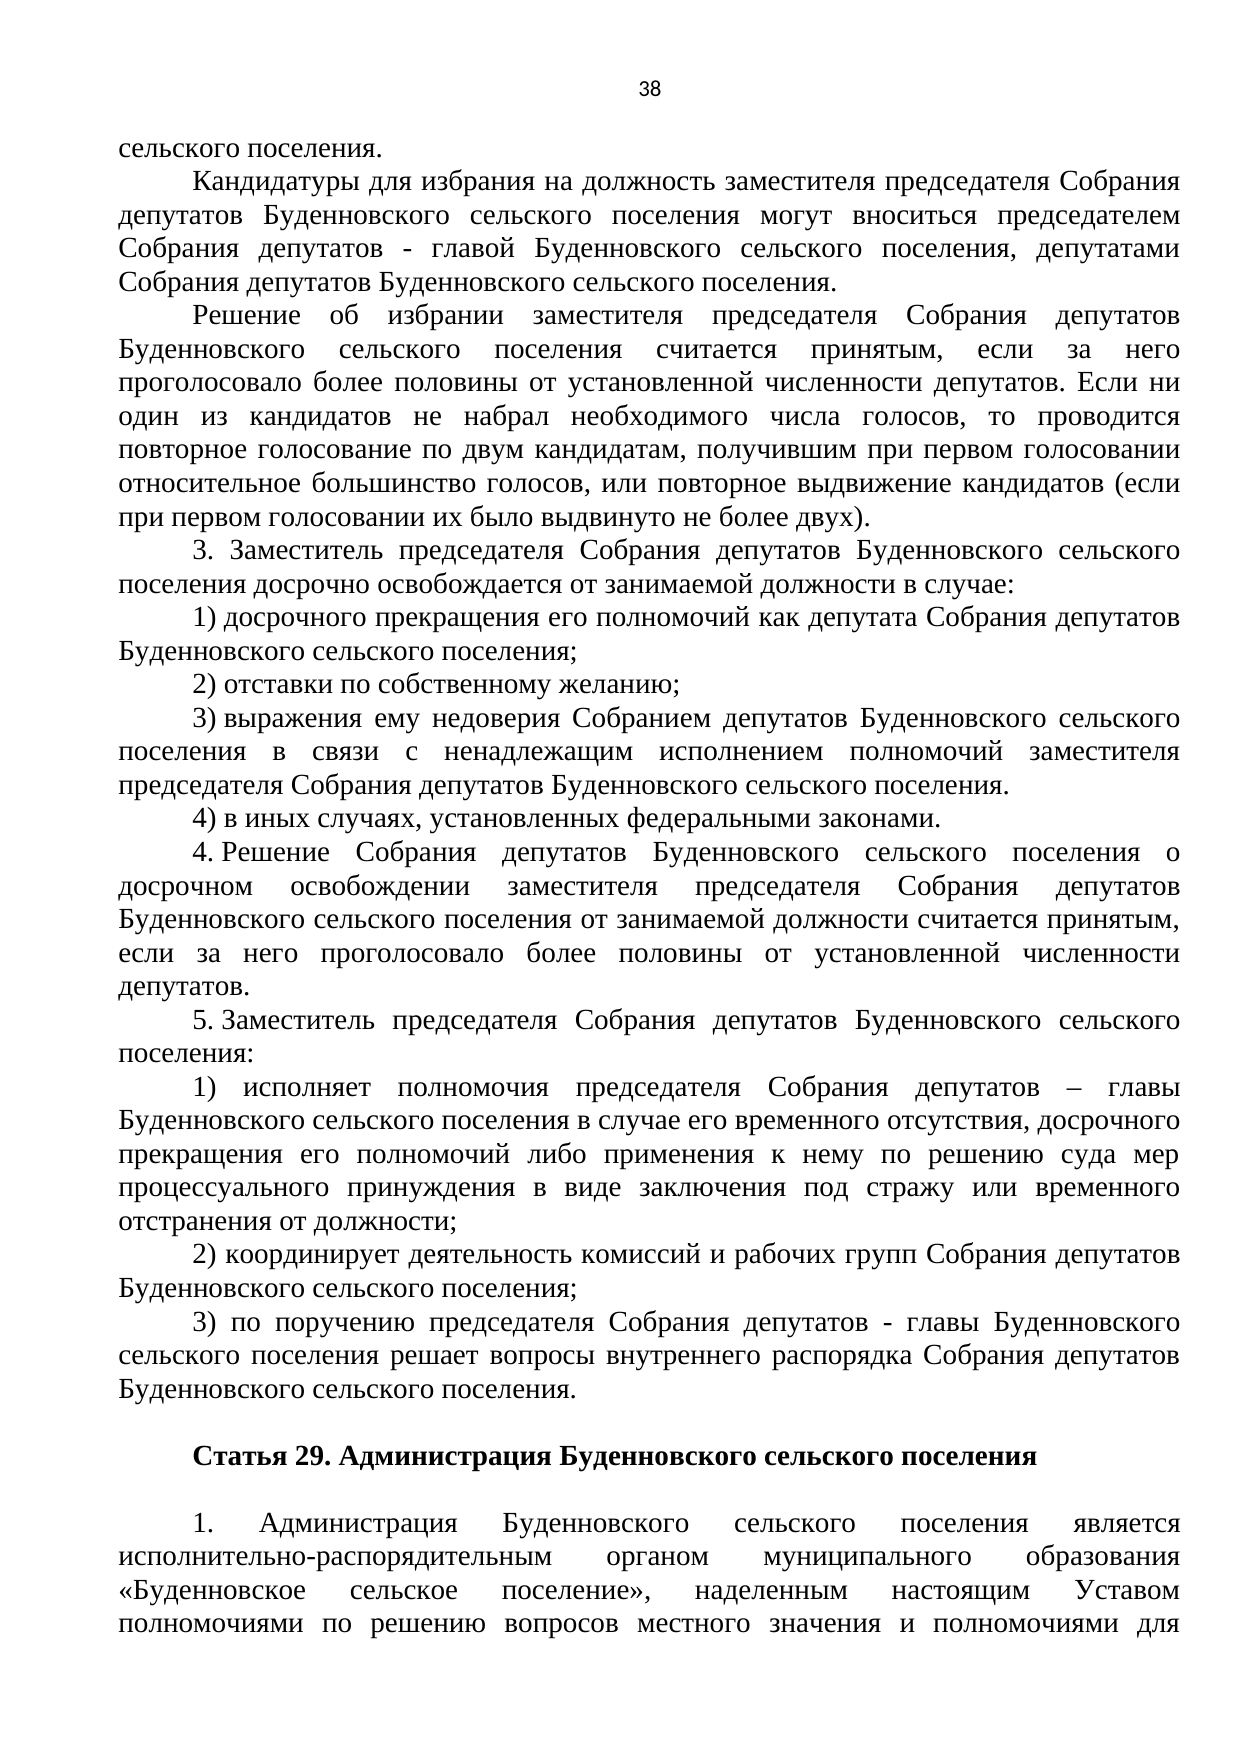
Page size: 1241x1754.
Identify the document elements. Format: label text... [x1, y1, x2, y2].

text 1) исполняет полномочия председателя Собрания депутатов – главы Буденновского сельского поселения в случае его временного отсутствия, досрочного прекращения его полномочий либо применения к нему по решению суда мер процессуального принуждения в виде заключения под стражу или временного отстранения от должности; [118, 1069, 1181, 1237]
text 2) отставки по собственному желанию; [118, 666, 1181, 700]
text 4) в иных случаях, установленных федеральными законами. [118, 801, 1181, 834]
text 3. Заместитель председателя Собрания депутатов Буденновского сельского поселения досрочно освобождается от занимаемой должности в случае: [118, 532, 1181, 599]
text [118, 130, 1181, 163]
text Статья 29. Администрация Буденновского сельского поселения [118, 1438, 1181, 1471]
text 1) досрочного прекращения его полномочий как депутата Собрания депутатов Буденновского сельского поселения; [118, 599, 1181, 666]
text 5. Заместитель председателя Собрания депутатов Буденновского сельского поселения: [118, 1002, 1181, 1069]
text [118, 1505, 1181, 1639]
text Решение об избрании заместителя председателя Собрания депутатов Буденновского сельского поселения считается принятым, если за него проголосовало более половины от установленной численности депутатов. Если ни один из кандидатов не набрал необходимого числа голосов, то проводится повторное голосование по двум кандидатам, получившим при первом голосовании относительное большинство голосов, или повторное выдвижение кандидатов (если при первом голосовании их было выдвинуто не более двух). [118, 297, 1181, 532]
text Кандидатуры для избрания на должность заместителя председателя Собрания депутатов Буденновского сельского поселения могут вноситься председателем Собрания депутатов - главой Буденновского сельского поселения, депутатами Собрания депутатов Буденновского сельского поселения. [118, 163, 1181, 297]
text 2) координирует деятельность комиссий и рабочих групп Собрания депутатов Буденновского сельского поселения; [118, 1237, 1181, 1304]
text 3) по поручению председателя Собрания депутатов - главы Буденновского сельского поселения решает вопросы внутреннего распорядка Собрания депутатов Буденновского сельского поселения. [118, 1304, 1181, 1404]
text 3) выражения ему недоверия Собранием депутатов Буденновского сельского поселения в связи с ненадлежащим исполнением полномочий заместителя председателя Собрания депутатов Буденновского сельского поселения. [118, 700, 1181, 801]
text 4. Решение Собрания депутатов Буденновского сельского поселения о досрочном освобождении заместителя председателя Собрания депутатов Буденновского сельского поселения от занимаемой должности считается принятым, если за него проголосовало более половины от установленной численности депутатов. [118, 834, 1181, 1002]
